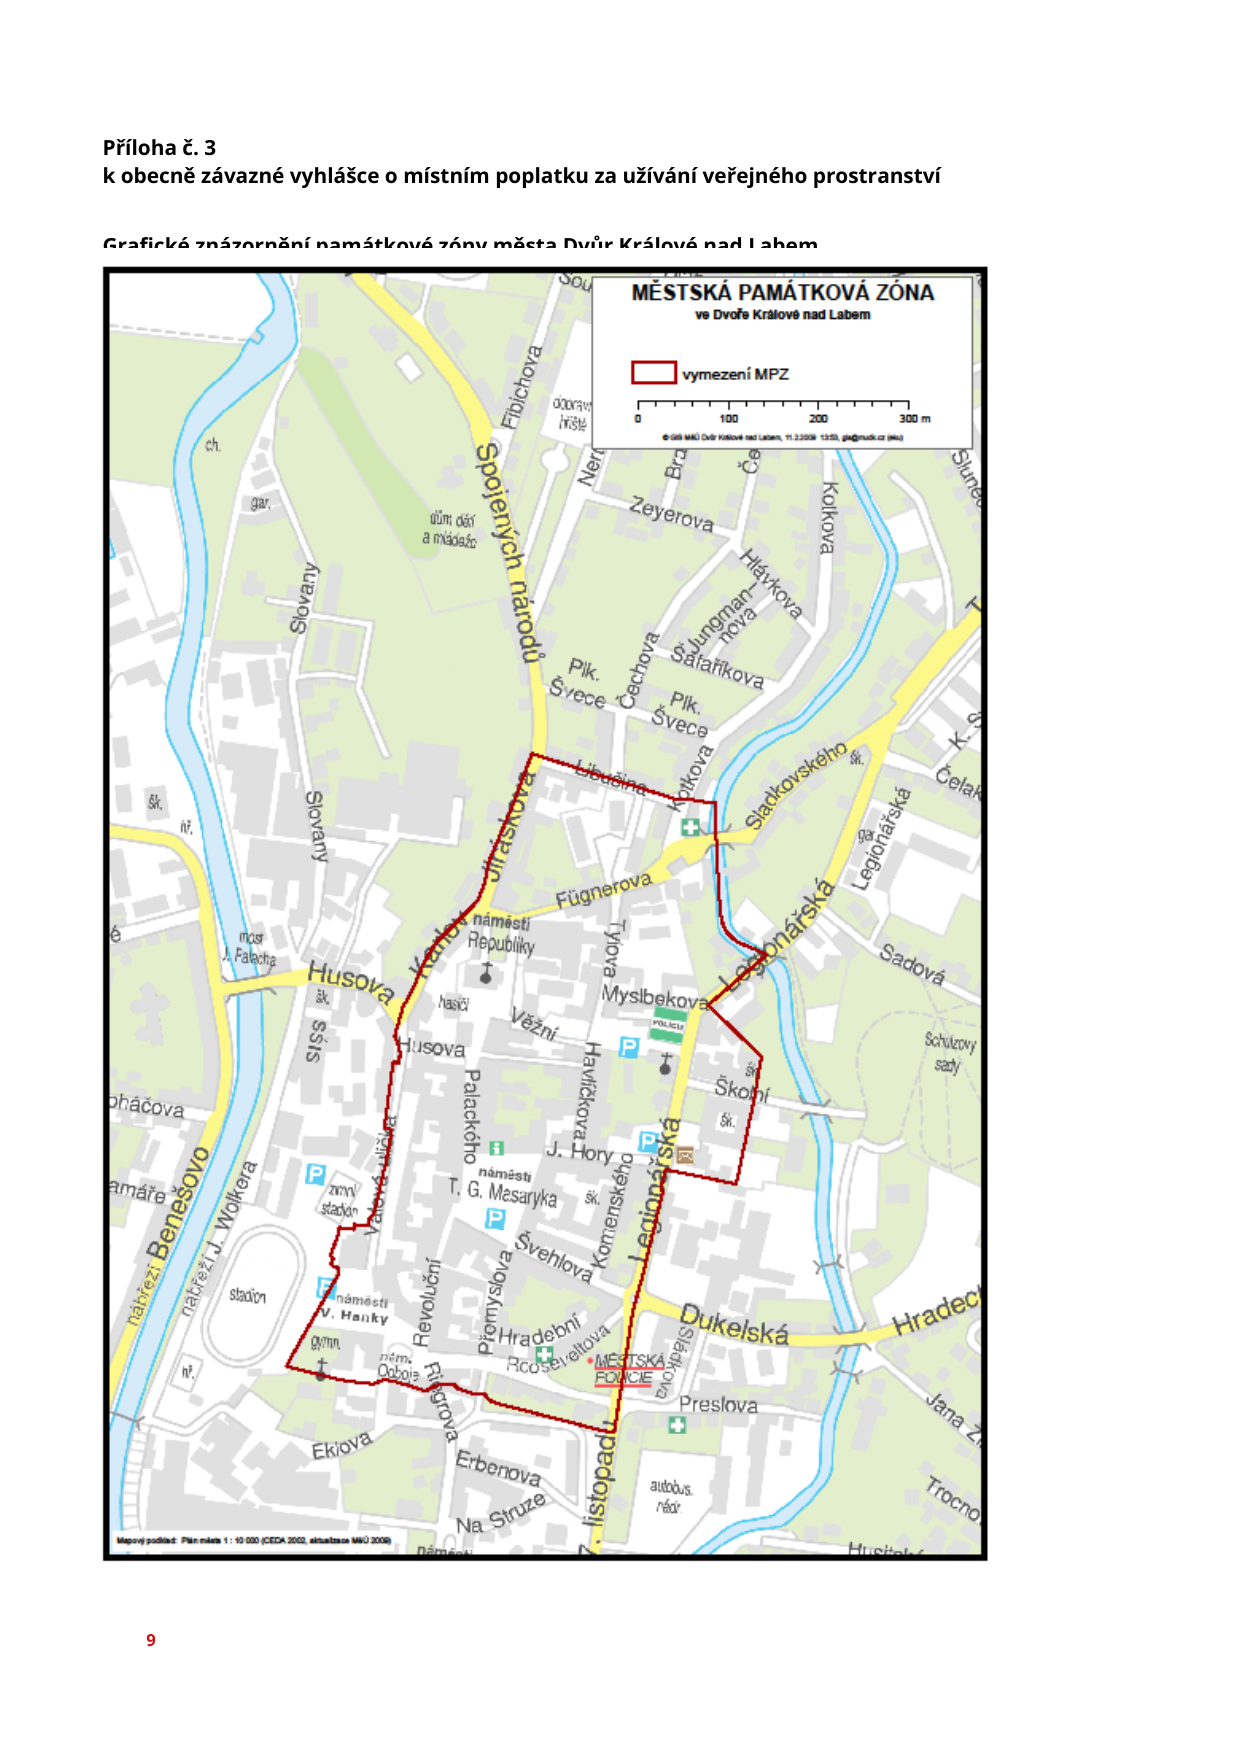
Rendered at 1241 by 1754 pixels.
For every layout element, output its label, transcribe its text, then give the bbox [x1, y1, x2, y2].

picture [70, 248, 1018, 1585]
text Příloha č. 3 [102, 133, 1092, 161]
text k obecně závazné vyhlášce o místním poplatku za užívání veřejného prostranství [102, 161, 1092, 190]
text Grafické znázornění památkové zóny města Dvůr Králové nad Labem [102, 231, 1092, 259]
